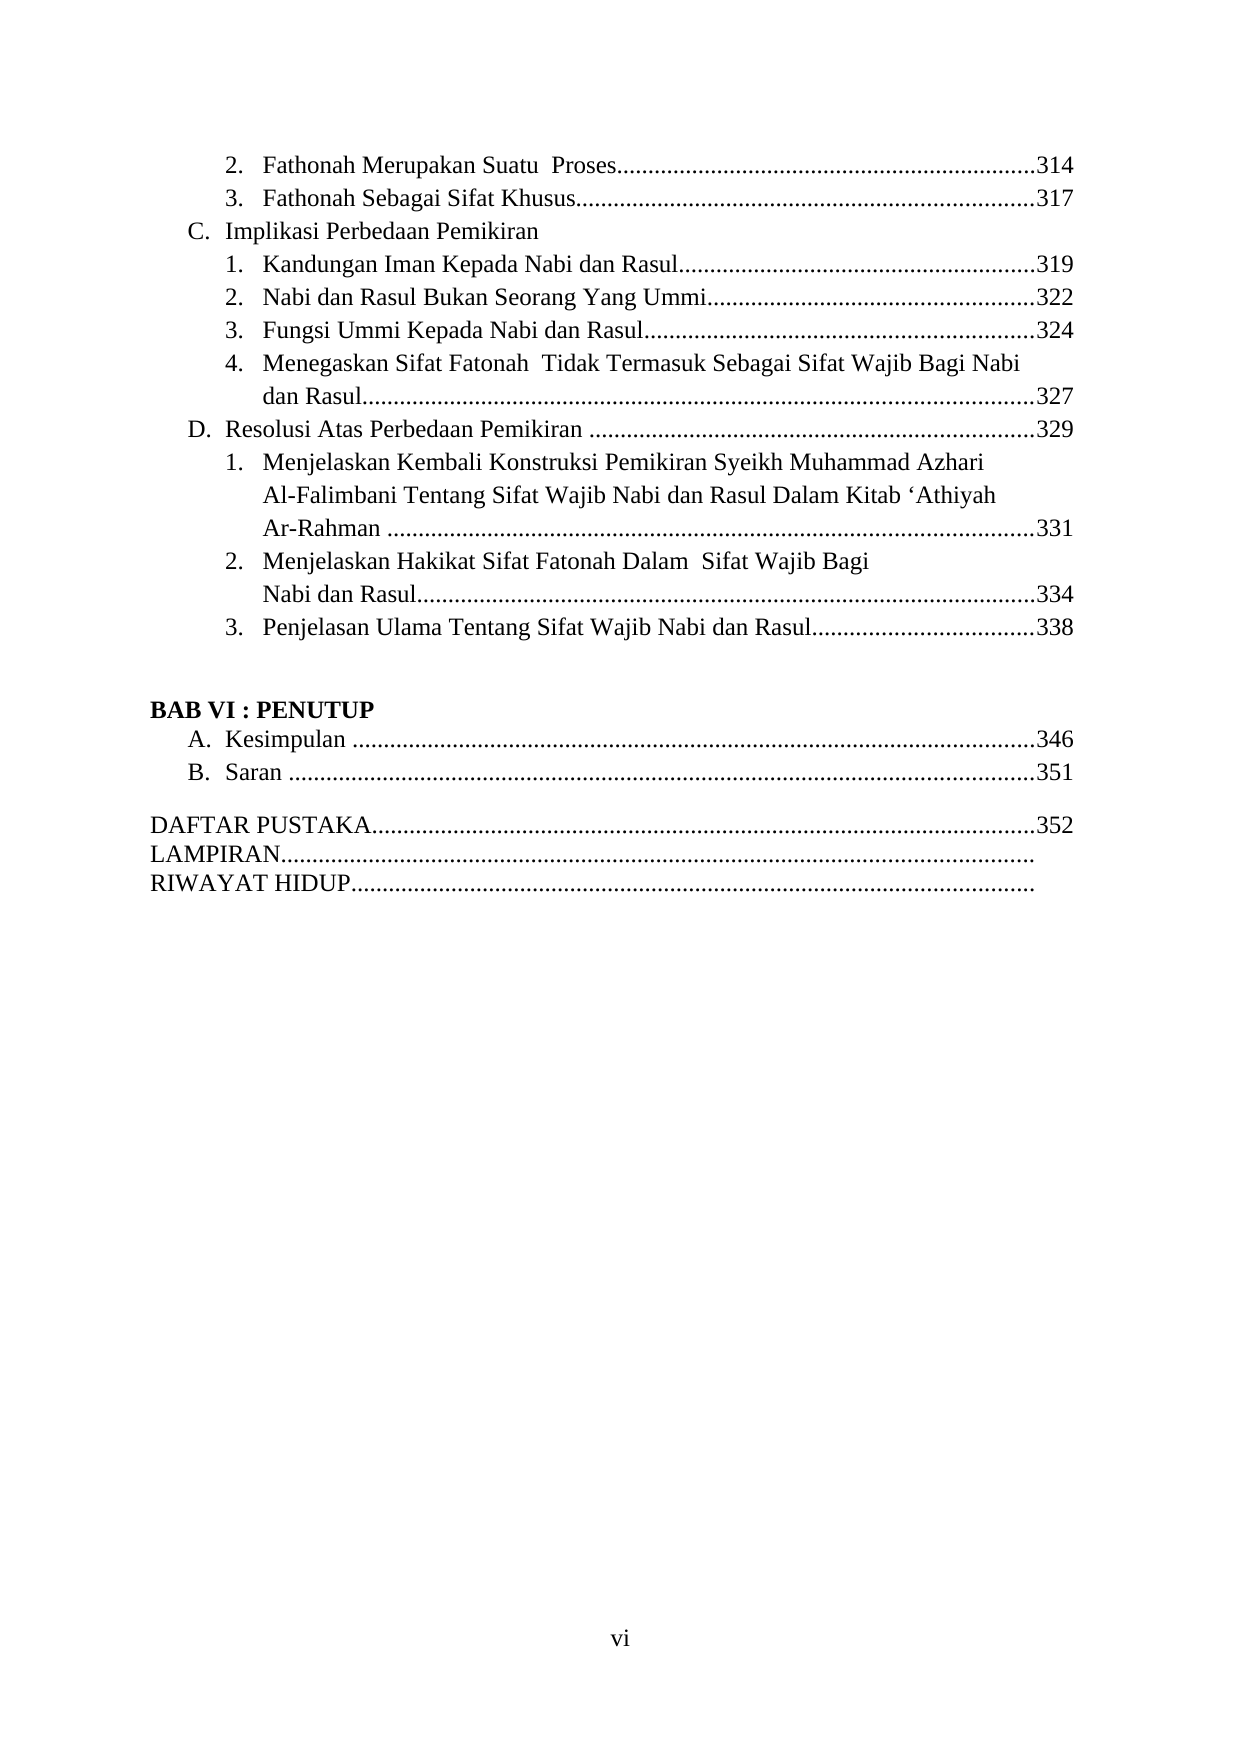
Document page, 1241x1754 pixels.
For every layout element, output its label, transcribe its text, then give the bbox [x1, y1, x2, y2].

text BAB VI : PENUTUP [150, 695, 1090, 724]
list Fathonah Sebagai Sifat Khusus 317 [225, 183, 1090, 212]
text RIWAYAT HIDUP [150, 868, 1090, 897]
list Kesimpulan 346 [187, 724, 1090, 752]
list Saran 351 [187, 757, 1090, 785]
list dan Rasul 327 [262, 381, 1090, 410]
list Implikasi Perbedaan Pemikiran [187, 216, 1090, 245]
list Kandungan Iman Kepada Nabi dan Rasul 319 [225, 249, 1090, 278]
list Penjelasan Ulama Tentang Sifat Wajib Nabi dan Rasul 338 [225, 612, 1090, 641]
list Fathonah Merupakan Suatu Proses 314 [225, 150, 1090, 179]
list Menjelaskan Kembali Konstruksi Pemikiran Syeikh Muhammad Azhari [225, 447, 1090, 476]
list Fungsi Ummi Kepada Nabi dan Rasul 324 [225, 315, 1090, 344]
list Ar-Rahman 331 [262, 513, 1090, 542]
list Nabi dan Rasul 334 [262, 579, 1090, 608]
list Menegaskan Sifat Fatonah Tidak Termasuk Sebagai Sifat Wajib Bagi Nabi [225, 348, 1090, 377]
text DAFTAR PUSTAKA 352 [150, 811, 1090, 839]
list Al-Falimbani Tentang Sifat Wajib Nabi dan Rasul Dalam Kitab ‘Athiyah [262, 480, 1090, 509]
list Menjelaskan Hakikat Sifat Fatonah Dalam Sifat Wajib Bagi [225, 546, 1090, 575]
list Resolusi Atas Perbedaan Pemikiran 329 [187, 414, 1090, 443]
list Nabi dan Rasul Bukan Seorang Yang Ummi 322 [225, 282, 1090, 311]
text LAMPIRAN [150, 839, 1090, 868]
